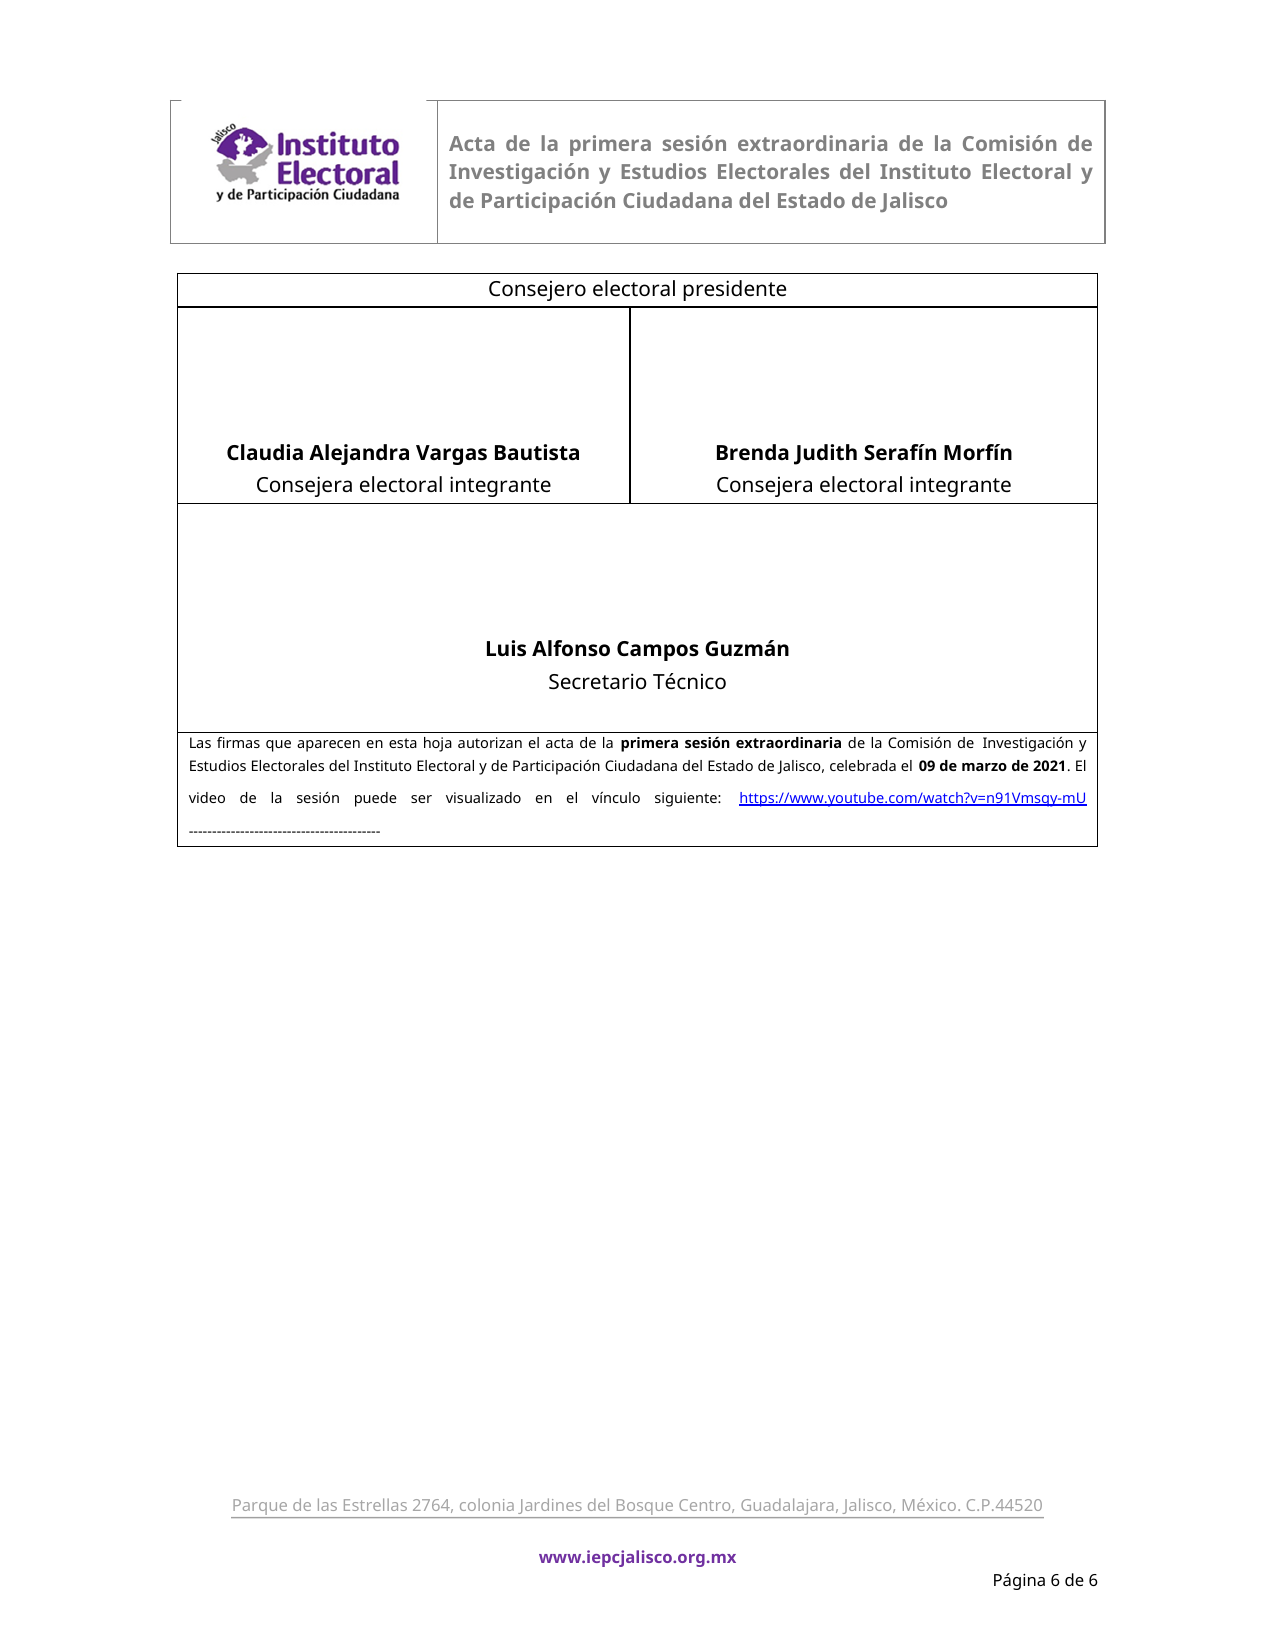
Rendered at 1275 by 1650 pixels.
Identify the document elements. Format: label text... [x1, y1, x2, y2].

table_cell Moisés Pérez Vega Consejero electoral presidente [178, 274, 1097, 306]
table_cell Claudia Alejandra Vargas Bautista Consejera electoral integrante [178, 308, 629, 503]
table_cell Las firmas que aparecen en esta hoja autorizan el acta de la primera sesión extraordinaria de la Comisión de Investigación y Estudios Electorales del Instituto Electoral y de Participación Ciudadana del Estado de Jalisco, celebrada el 09 de marzo de 2021. El video de la sesión puede ser visualizado en el vínculo siguiente: https://www.youtube.com/watch?v=n91Vmsqy-mU ----------------------------------------- [178, 733, 1097, 846]
table_cell Brenda Judith Serafín Morfín Consejera electoral integrante [631, 308, 1097, 503]
table_cell Luis Alfonso Campos Guzmán Secretario Técnico [178, 504, 1097, 732]
picture [181, 100, 427, 224]
